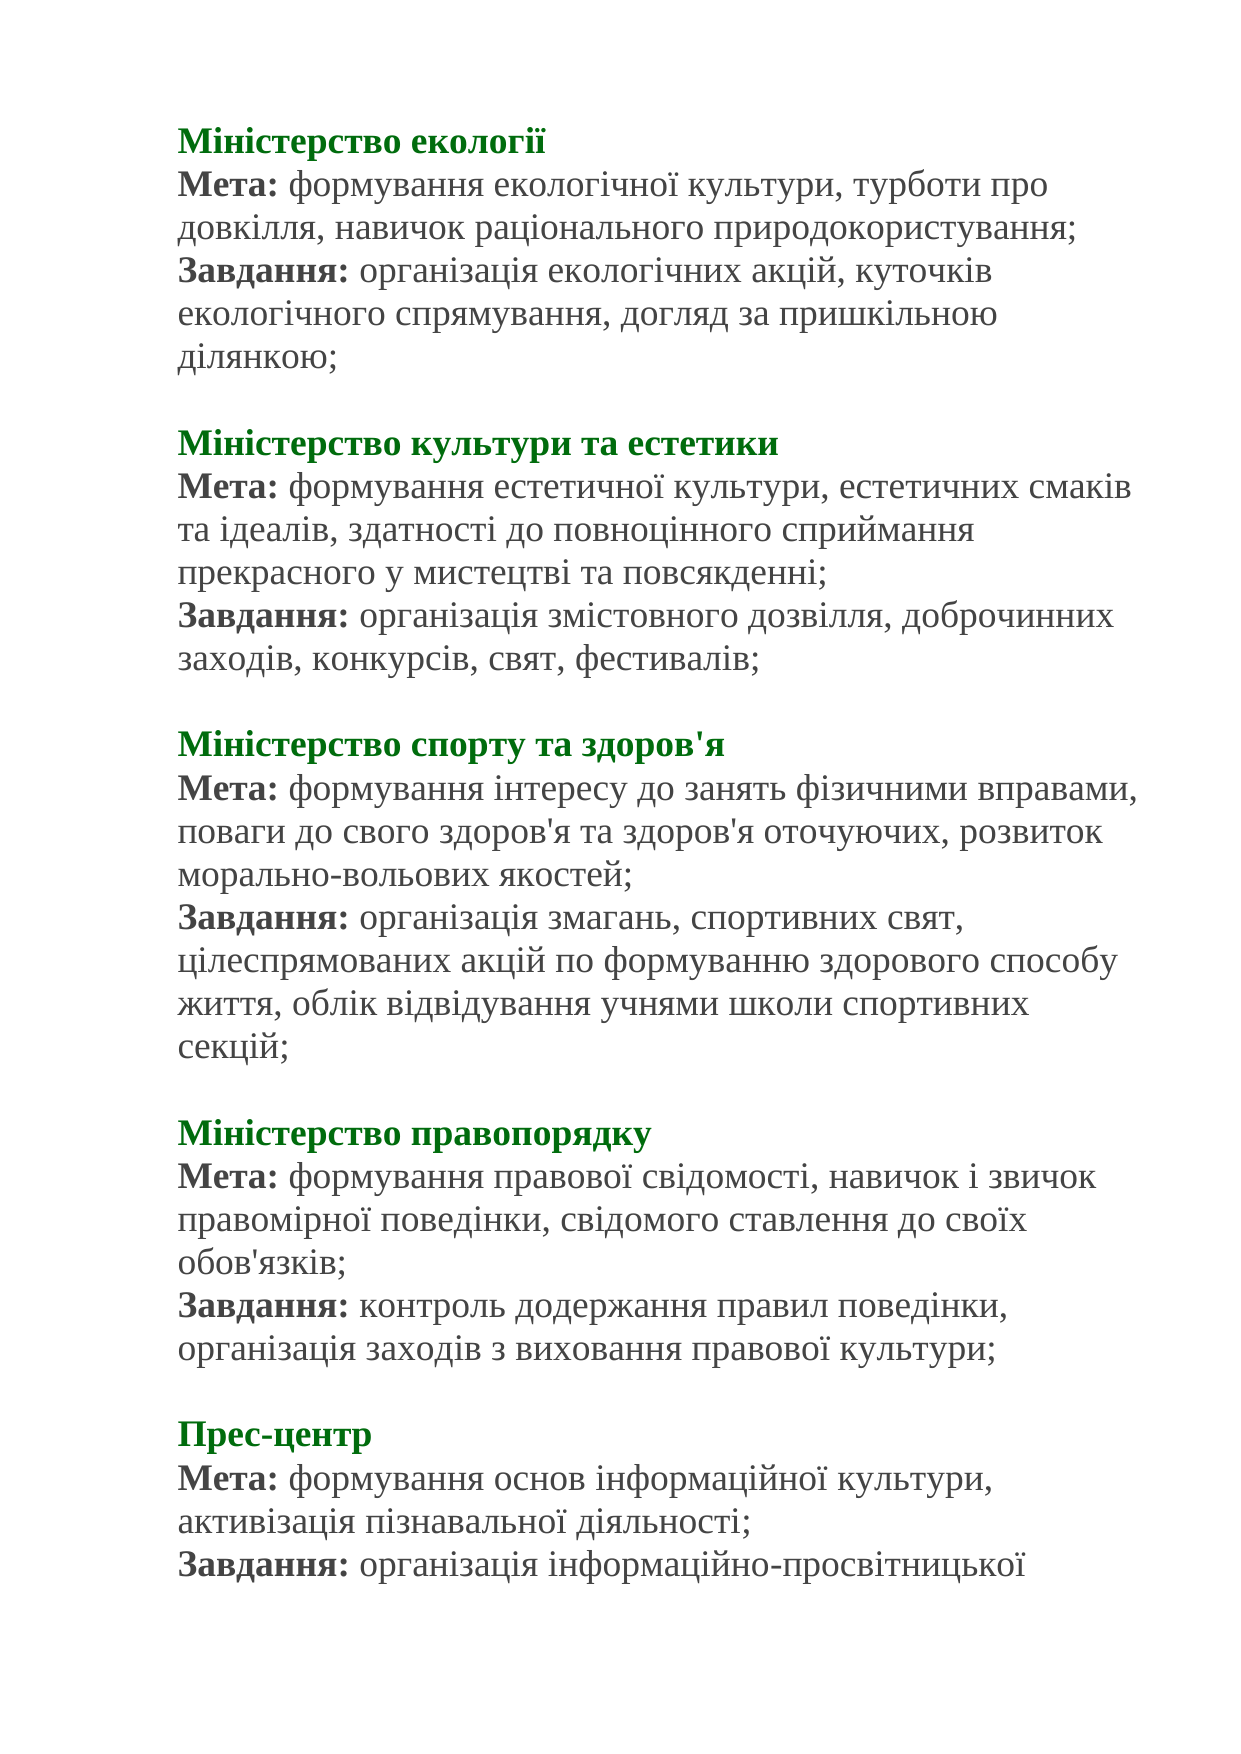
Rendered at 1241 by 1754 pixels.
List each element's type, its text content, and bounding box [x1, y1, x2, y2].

text Міністерство правопорядку [177, 1110, 1152, 1153]
text Міністерство культури та естетики [177, 420, 1152, 463]
text Міністерство спорту та здоров'я [177, 722, 1152, 765]
text Прес-центр [177, 1412, 1152, 1455]
text Міністерство екології [177, 118, 1152, 161]
text Мета: формування правової свідомості, навичок і звичок правомірної поведінки, свідомого ставлення до своїх обов'язків; Завдання: контроль додержання правил поведінки, організація заходів з виховання правової культури; [177, 1153, 1152, 1369]
text Мета: формування інтересу до занять фізичними вправами, поваги до свого здоров'я та здоров'я оточуючих, розвиток морально-вольових якостей; Завдання: організація змагань, спортивних свят, цілеспрямованих акцій по формуванню здорового способу життя, облік відвідування учнями школи спортивних секцій; [177, 765, 1152, 1067]
text Мета: формування екологічної культури, турботи про довкілля, навичок раціонального природокористування; Завдання: організація екологічних акцій, куточків екологічного спрямування, догляд за пришкільною ділянкою; [177, 161, 1152, 377]
text Мета: формування естетичної культури, естетичних смаків та ідеалів, здатності до повноцінного сприймання прекрасного у мистецтві та повсякденні; Завдання: організація змістовного дозвілля, доброчинних заходів, конкурсів, свят, фестивалів; [177, 463, 1152, 679]
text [177, 1455, 1152, 1584]
